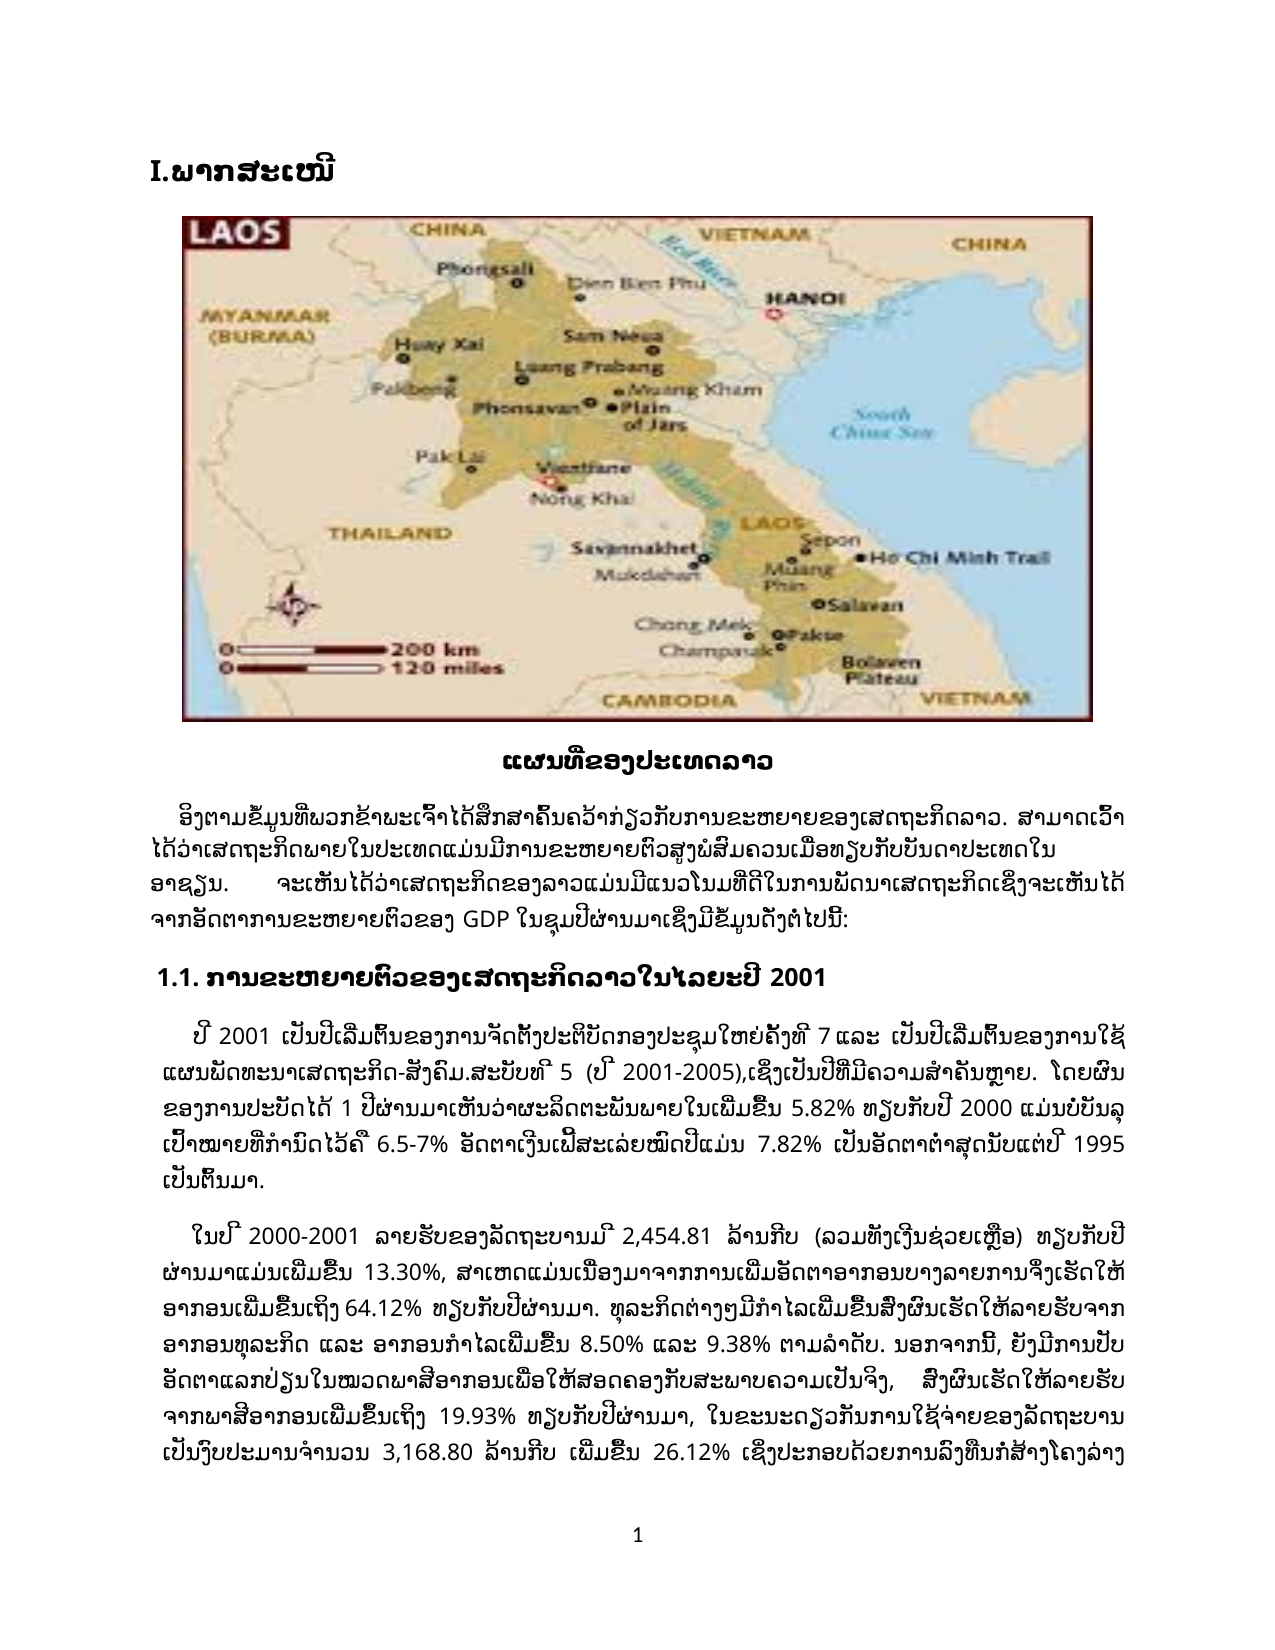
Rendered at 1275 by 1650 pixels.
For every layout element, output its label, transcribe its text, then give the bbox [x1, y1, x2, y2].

text I.ພາກສະເໜີ [150, 150, 1125, 190]
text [162, 1220, 1125, 1467]
text ອິງຕາມຂໍ້ມູນທີ່ພວກຂ້າພະເຈົ້າໄດ້ສຶກສາຄົ້ນຄວ້າກ່ຽວກັບການຂະຫຍາຍຂອງເສດຖະກິດລາວ. ສາມາດເວົ້າໄດ້ວ່າເສດຖະກິດພາຍໃນປະເທດແມ່ນມີການຂະຫຍາຍຕົວສູງພໍສົມຄວນເມື່ອທຽບກັບບັນດາປະເທດໃນອາຊຽນ. ຈະເຫັນໄດ້ວ່າເສດຖະກິດຂອງລາວແມ່ນມີແນວໂນມທີ່ດີໃນການພັດນາເສດຖະກິດເຊິ່ງຈະເຫັນໄດ້ຈາກອັດຕາການຂະຫຍາຍຕົວຂອງ GDP ໃນຊຸມປີຜ່ານມາເຊິ່ງມີຂໍ້ມູນດັ່ງຕໍ່ໄປນີ້: [150, 801, 1125, 934]
picture [182, 216, 1093, 722]
text ປີ 2001 ເປັນປີເລີ່ມຕົ້ນຂອງການຈັດຕັ້ງປະຕິບັດກອງປະຊຸມໃຫຍ່ຄັ້ງທີ 7ແລະ ເປັນປີເລີ່ມຕົ້ນຂອງການໃຊ້ແຜນພັດທະນາເສດຖະກິດ-ສັງຄົມ.ສະບັບທີ 5 (ປີ 2001-2005),ເຊິ່ງເປັນປີທີ່ມີຄວາມສໍາຄັນຫຼາຍ. ໂດຍຜົນຂອງການປະບັດໄດ້ 1 ປີຜ່ານມາເຫັນວ່າຜະລິດຕະພັນພາຍໃນເພີ່ມຂື້ນ 5.82% ທຽບກັບປີ 2000 ແມ່ນບໍ່ບັນລຸເປົ້າໝາຍທີ່ກຳນົດໄວ້ຄື 6.5-7% ອັດຕາເງີນເຟີ້ສະເລ່ຍໝົດປີແມ່ນ 7.82% ເປັນອັດຕາຕ່ຳສຸດນັບແຕ່ປີ 1995 ເປັນຕົ້ນມາ. [162, 1020, 1125, 1195]
text 1.1. ການຂະຫຍາຍຕົວຂອງເສດຖະກິດລາວໃນໄລຍະປີ 2001 [150, 960, 1125, 994]
text ແຜນທີ່ຂອງປະເທດລາວ [150, 746, 1125, 775]
